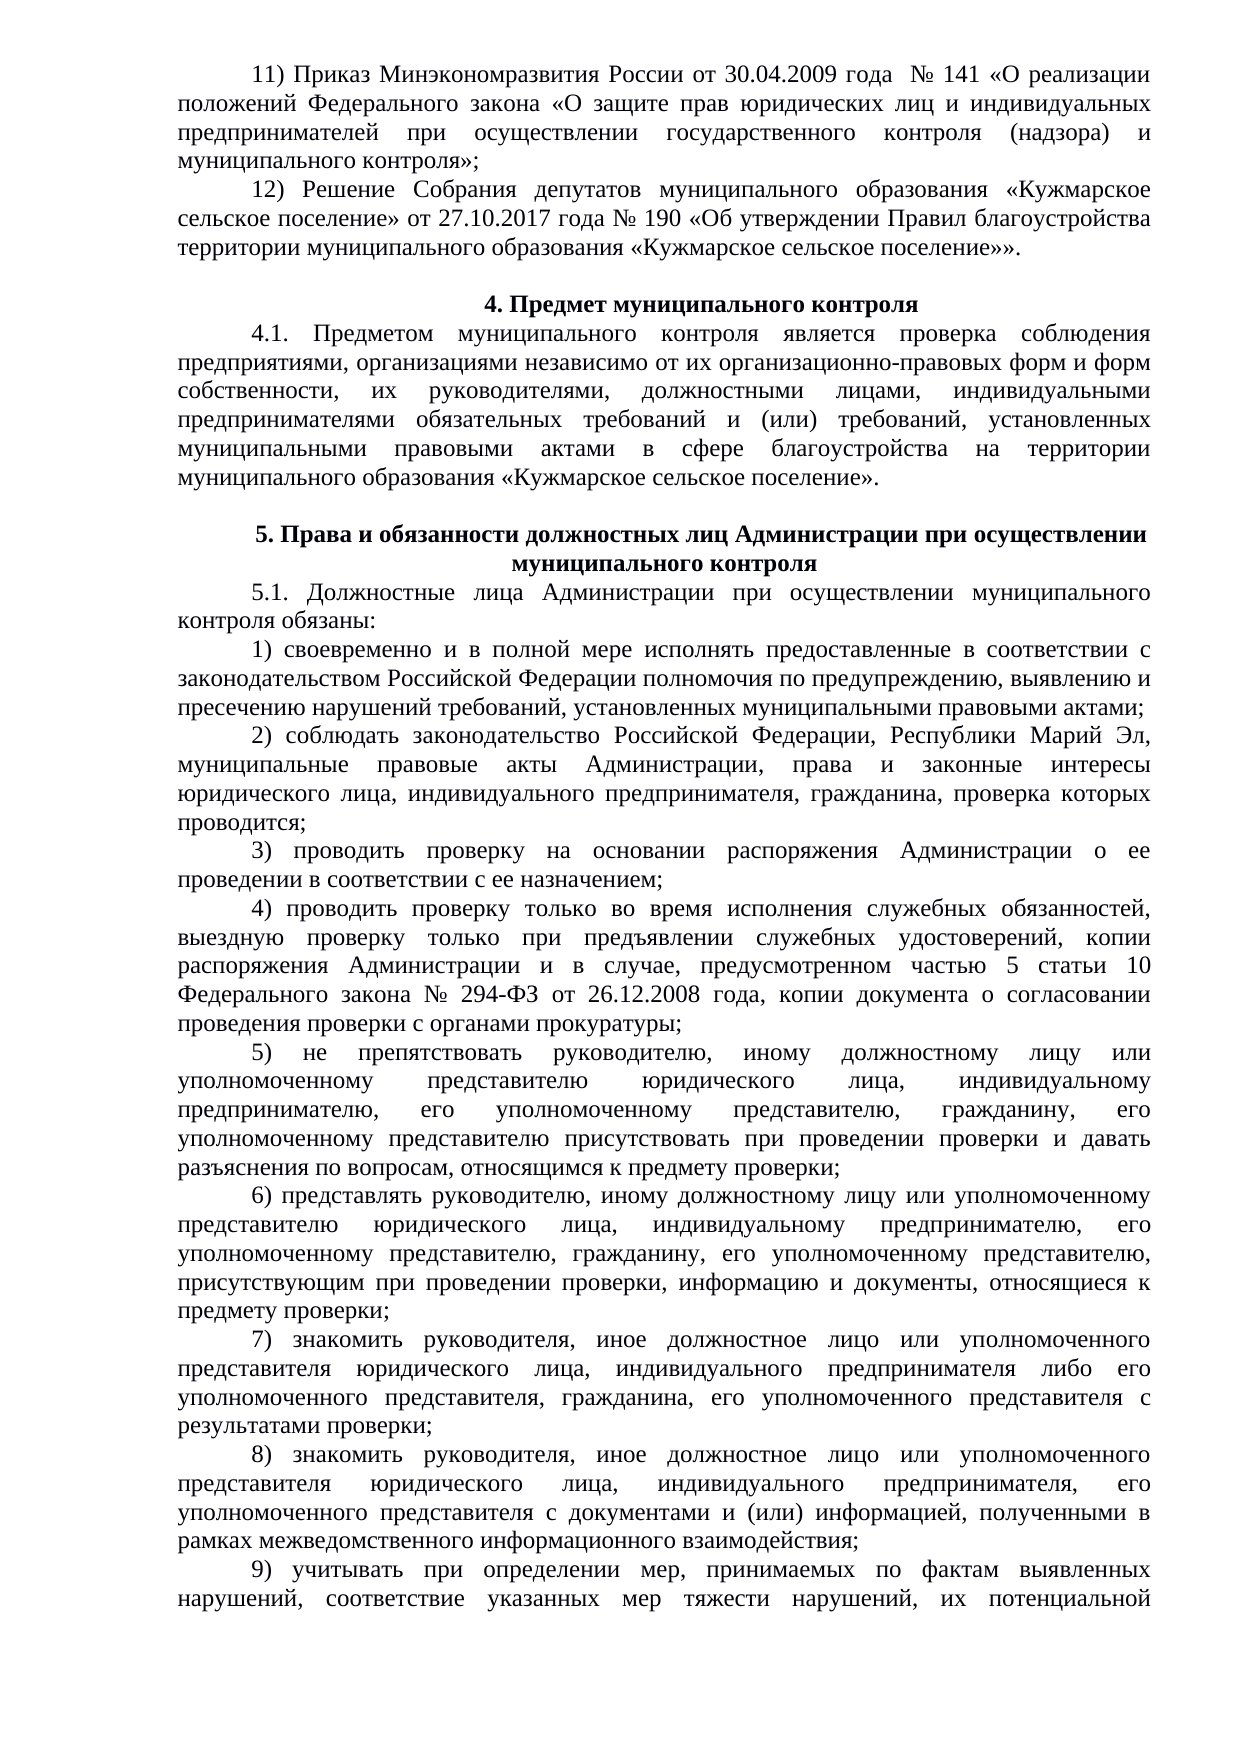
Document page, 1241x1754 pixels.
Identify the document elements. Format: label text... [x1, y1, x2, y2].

text 3) проводить проверку на основании распоряжения Администрации о ее проведении в соответствии с ее назначением; [177, 835, 1152, 893]
text 1) своевременно и в полной мере исполнять предоставленные в соответствии с законодательством Российской Федерации полномочия по предупреждению, выявлению и пресечению нарушений требований, установленных муниципальными правовыми актами; [177, 634, 1152, 720]
text 4. Предмет муниципального контроля [177, 289, 1152, 318]
text 8) знакомить руководителя, иное должностное лицо или уполномоченного представителя юридического лица, индивидуального предпринимателя, его уполномоченного представителя с документами и (или) информацией, полученными в рамках межведомственного информационного взаимодействия; [177, 1439, 1152, 1554]
text 6) представлять руководителю, иному должностному лицу или уполномоченному представителю юридического лица, индивидуальному предпринимателю, его уполномоченному представителю, гражданину, его уполномоченному представителю, присутствующим при проведении проверки, информацию и документы, относящиеся к предмету проверки; [177, 1180, 1152, 1324]
text 11) Приказ Минэкономразвития России от 30.04.2009 года № 141 «О реализации положений Федерального закона «О защите прав юридических лиц и индивидуальных предпринимателей при осуществлении государственного контроля (надзора) и муниципального контроля»; [177, 59, 1152, 174]
text 12) Решение Собрания депутатов муниципального образования «Кужмарское сельское поселение» от 27.10.2017 года № 190 «Об утверждении Правил благоустройства территории муниципального образования «Кужмарское сельское поселение»». [177, 174, 1152, 260]
text 4) проводить проверку только во время исполнения служебных обязанностей, выездную проверку только при предъявлении служебных удостоверений, копии распоряжения Администрации и в случае, предусмотренном частью 5 статьи 10 Федерального закона № 294-ФЗ от 26.12.2008 года, копии документа о согласовании проведения проверки с органами прокуратуры; [177, 893, 1152, 1037]
text 5. Права и обязанности должностных лиц Администрации при осуществлении муниципального контроля [177, 519, 1152, 577]
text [177, 1554, 1152, 1612]
text 5) не препятствовать руководителю, иному должностному лицу или уполномоченному представителю юридического лица, индивидуальному предпринимателю, его уполномоченному представителю, гражданину, его уполномоченному представителю присутствовать при проведении проверки и давать разъяснения по вопросам, относящимся к предмету проверки; [177, 1037, 1152, 1180]
text 2) соблюдать законодательство Российской Федерации, Республики Марий Эл, муниципальные правовые акты Администрации, права и законные интересы юридического лица, индивидуального предпринимателя, гражданина, проверка которых проводится; [177, 720, 1152, 835]
text 4.1. Предметом муниципального контроля является проверка соблюдения предприятиями, организациями независимо от их организационно-правовых форм и форм собственности, их руководителями, должностными лицами, индивидуальными предпринимателями обязательных требований и (или) требований, установленных муниципальными правовыми актами в сфере благоустройства на территории муниципального образования «Кужмарское сельское поселение». [177, 318, 1152, 490]
text 7) знакомить руководителя, иное должностное лицо или уполномоченного представителя юридического лица, индивидуального предпринимателя либо его уполномоченного представителя, гражданина, его уполномоченного представителя с результатами проверки; [177, 1324, 1152, 1439]
text 5.1. Должностные лица Администрации при осуществлении муниципального контроля обязаны: [177, 577, 1152, 634]
